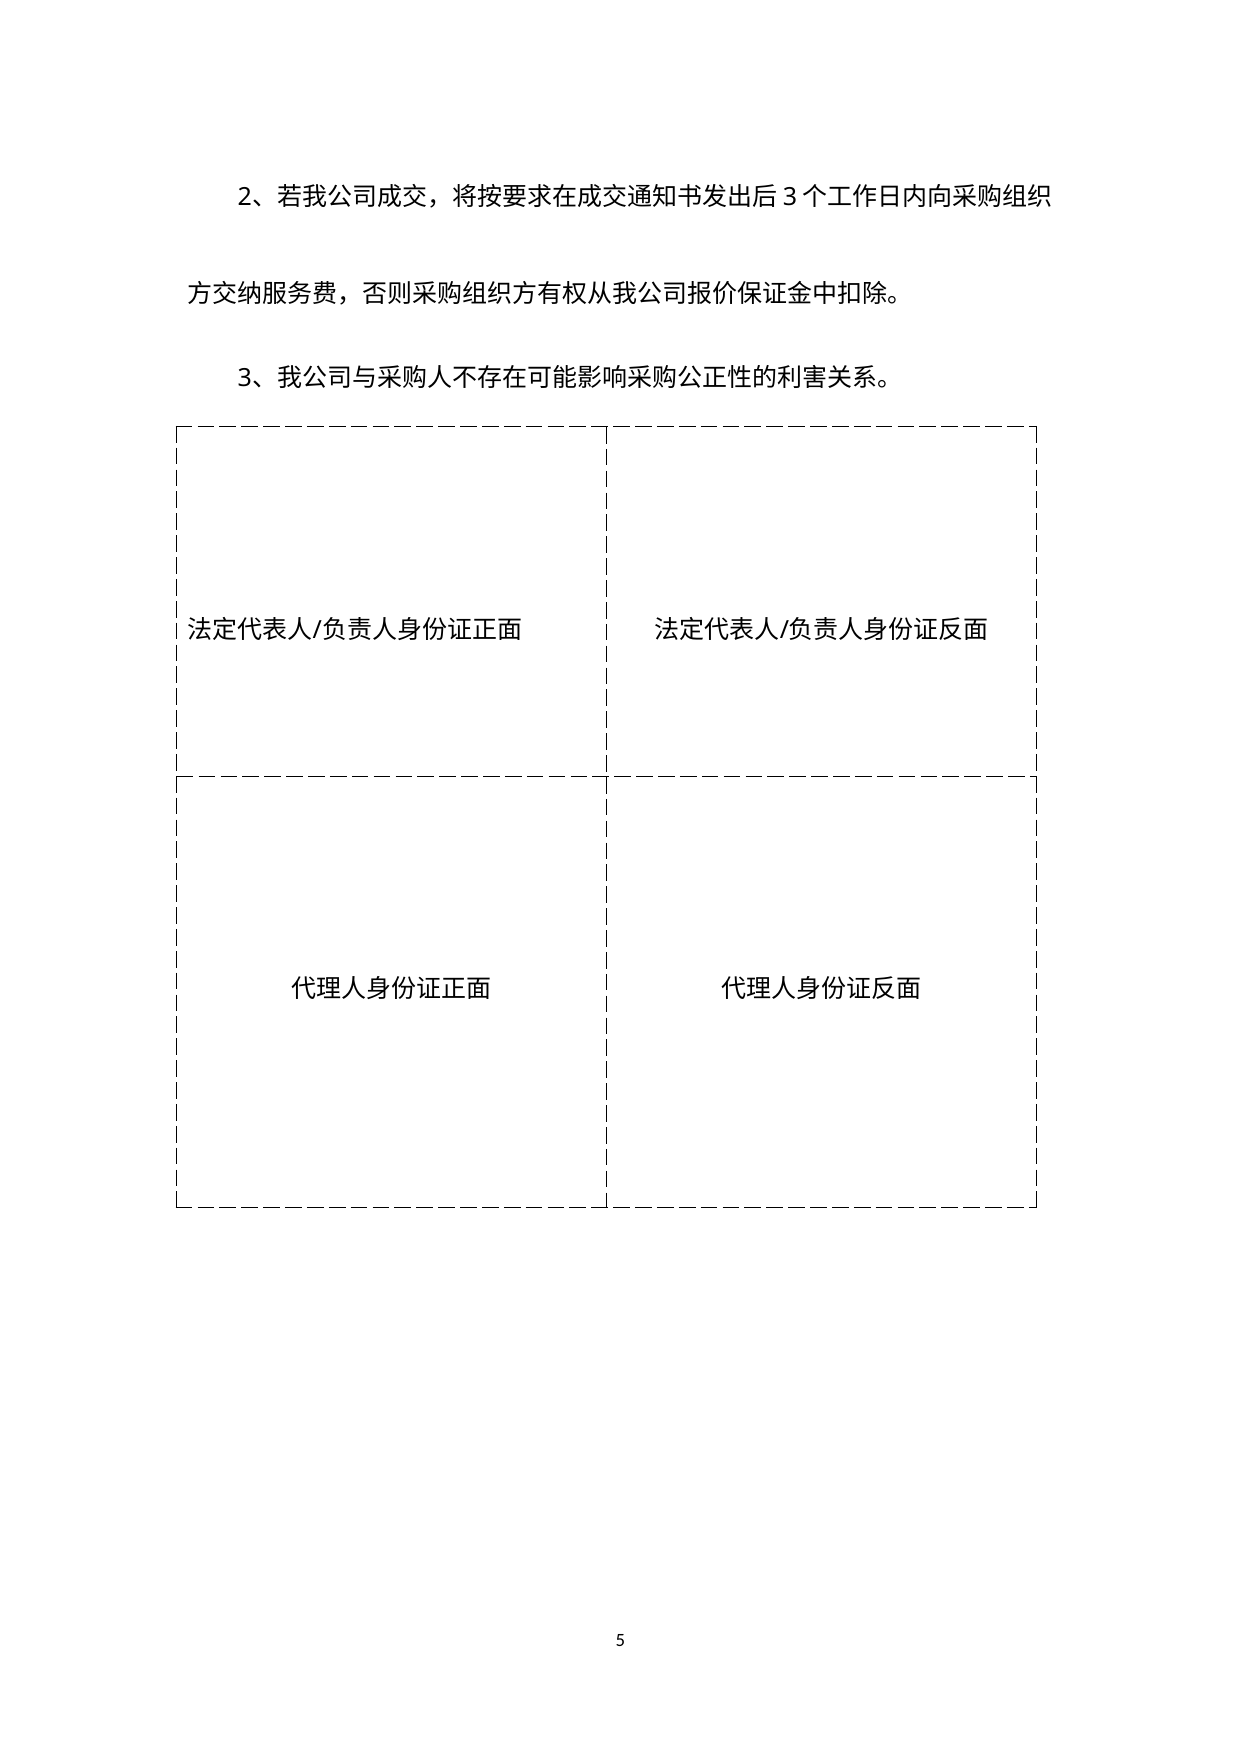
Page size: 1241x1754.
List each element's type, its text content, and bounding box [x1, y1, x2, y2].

table_cell 代理人身份证反面 [606, 776, 1037, 1207]
list 我公司与采购人不存在可能影响采购公正性的利害关系。 [187, 343, 1053, 408]
list 若我公司成交，将按要求在成交通知书发出后3个工作日内向采购组织方交纳服务费，否则采购组织方有权从我公司报价保证金中扣除。 [187, 162, 1053, 324]
table_header 法定代表人/负责人身份证正面 [176, 426, 606, 776]
table_header 法定代表人/负责人身份证反面 [606, 426, 1037, 776]
table_cell 代理人身份证正面 [176, 776, 606, 1207]
